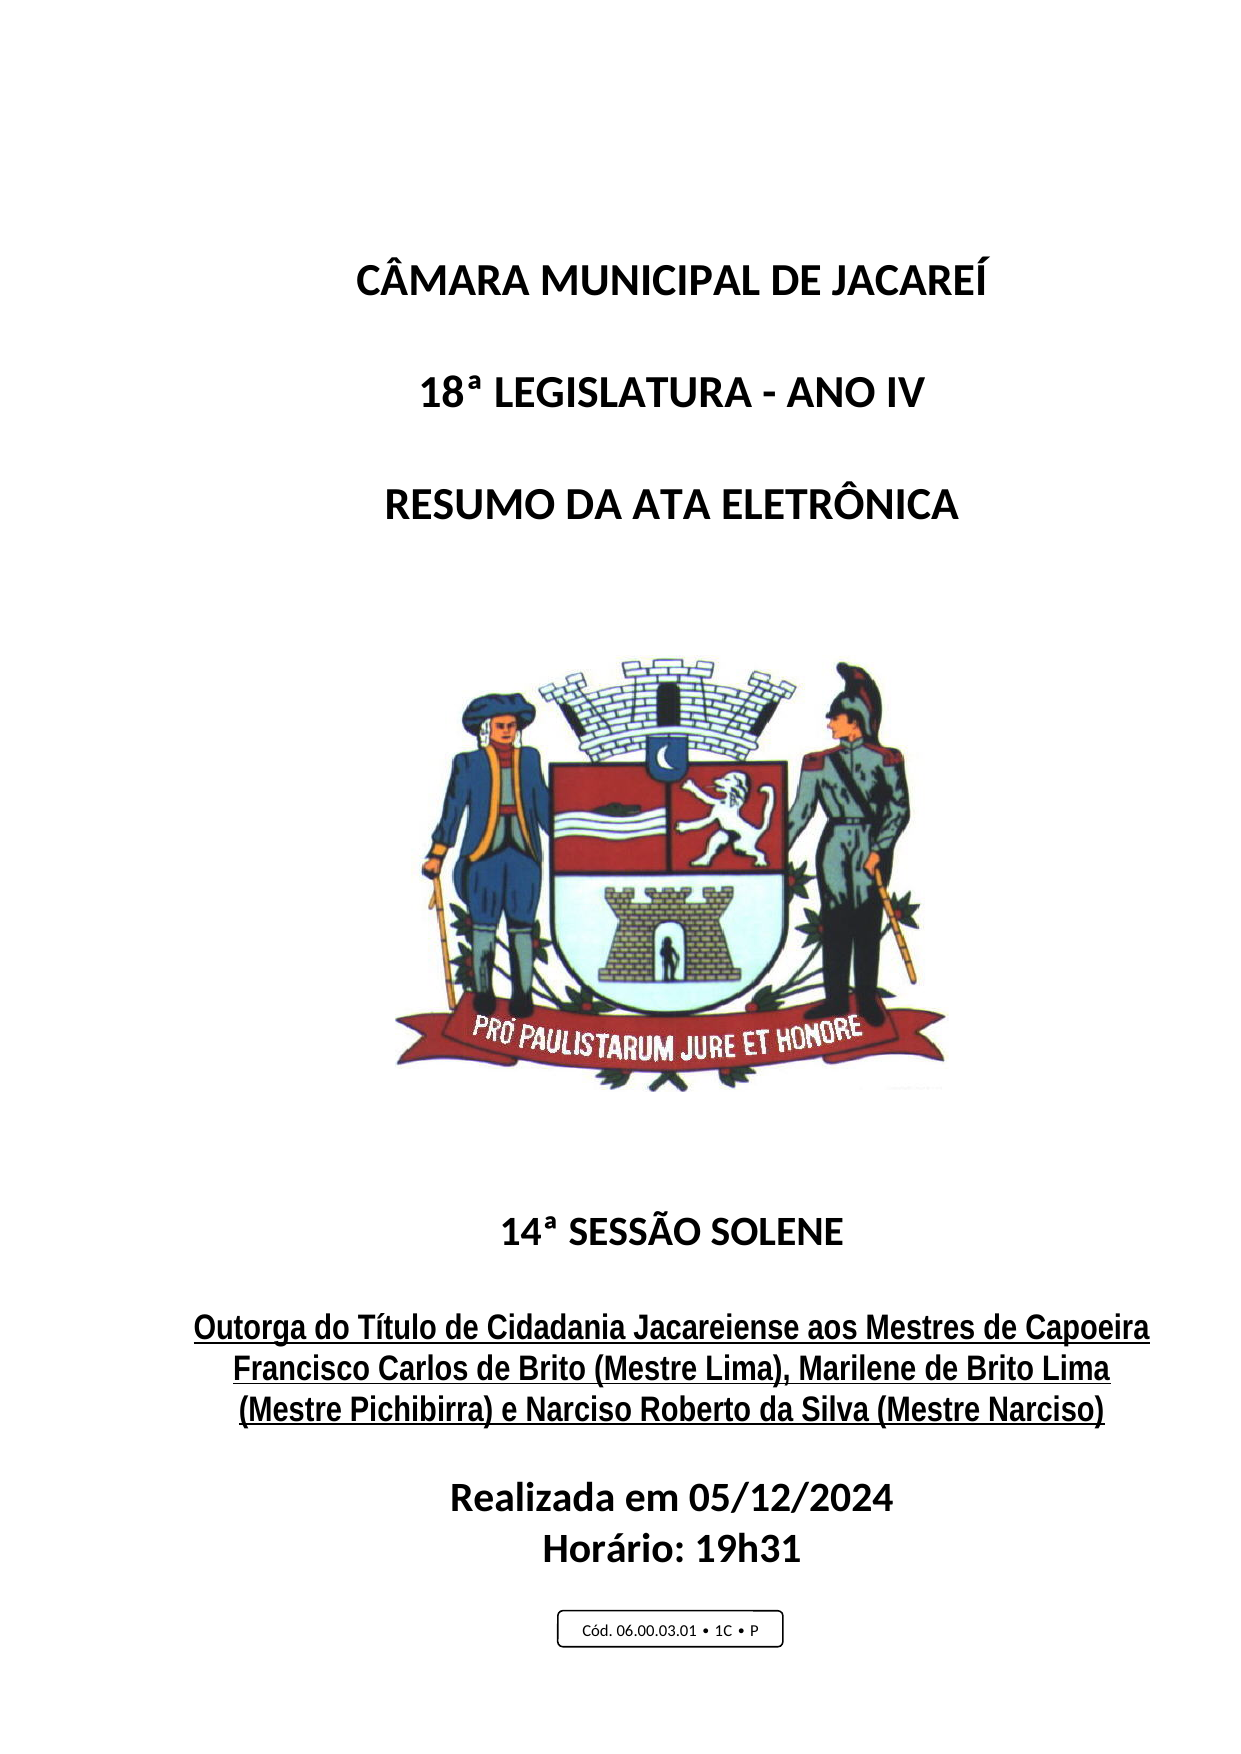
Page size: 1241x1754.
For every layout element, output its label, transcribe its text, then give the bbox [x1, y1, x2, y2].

text RESUMO DA ATA ELETRÔNICA [192, 475, 1152, 531]
picture [394, 655, 949, 1092]
text Realizada em 05/12/2024 [192, 1471, 1152, 1522]
text CÂMARA MUNICIPAL DE JACAREÍ [192, 251, 1152, 307]
text 14ª SESSÃO SOLENE [192, 1205, 1152, 1256]
text 18ª LEGISLATURA - ANO IV [192, 363, 1152, 419]
text Outorga do Título de Cidadania Jacareiense aos Mestres de Capoeira Francisco Carlos de Brito (Mestre Lima), Marilene de Brito Lima (Mestre Pichibirra) e Narciso Roberto da Silva (Mestre Narciso) [192, 1307, 1152, 1428]
text Horário: 19h31 [192, 1522, 1152, 1573]
